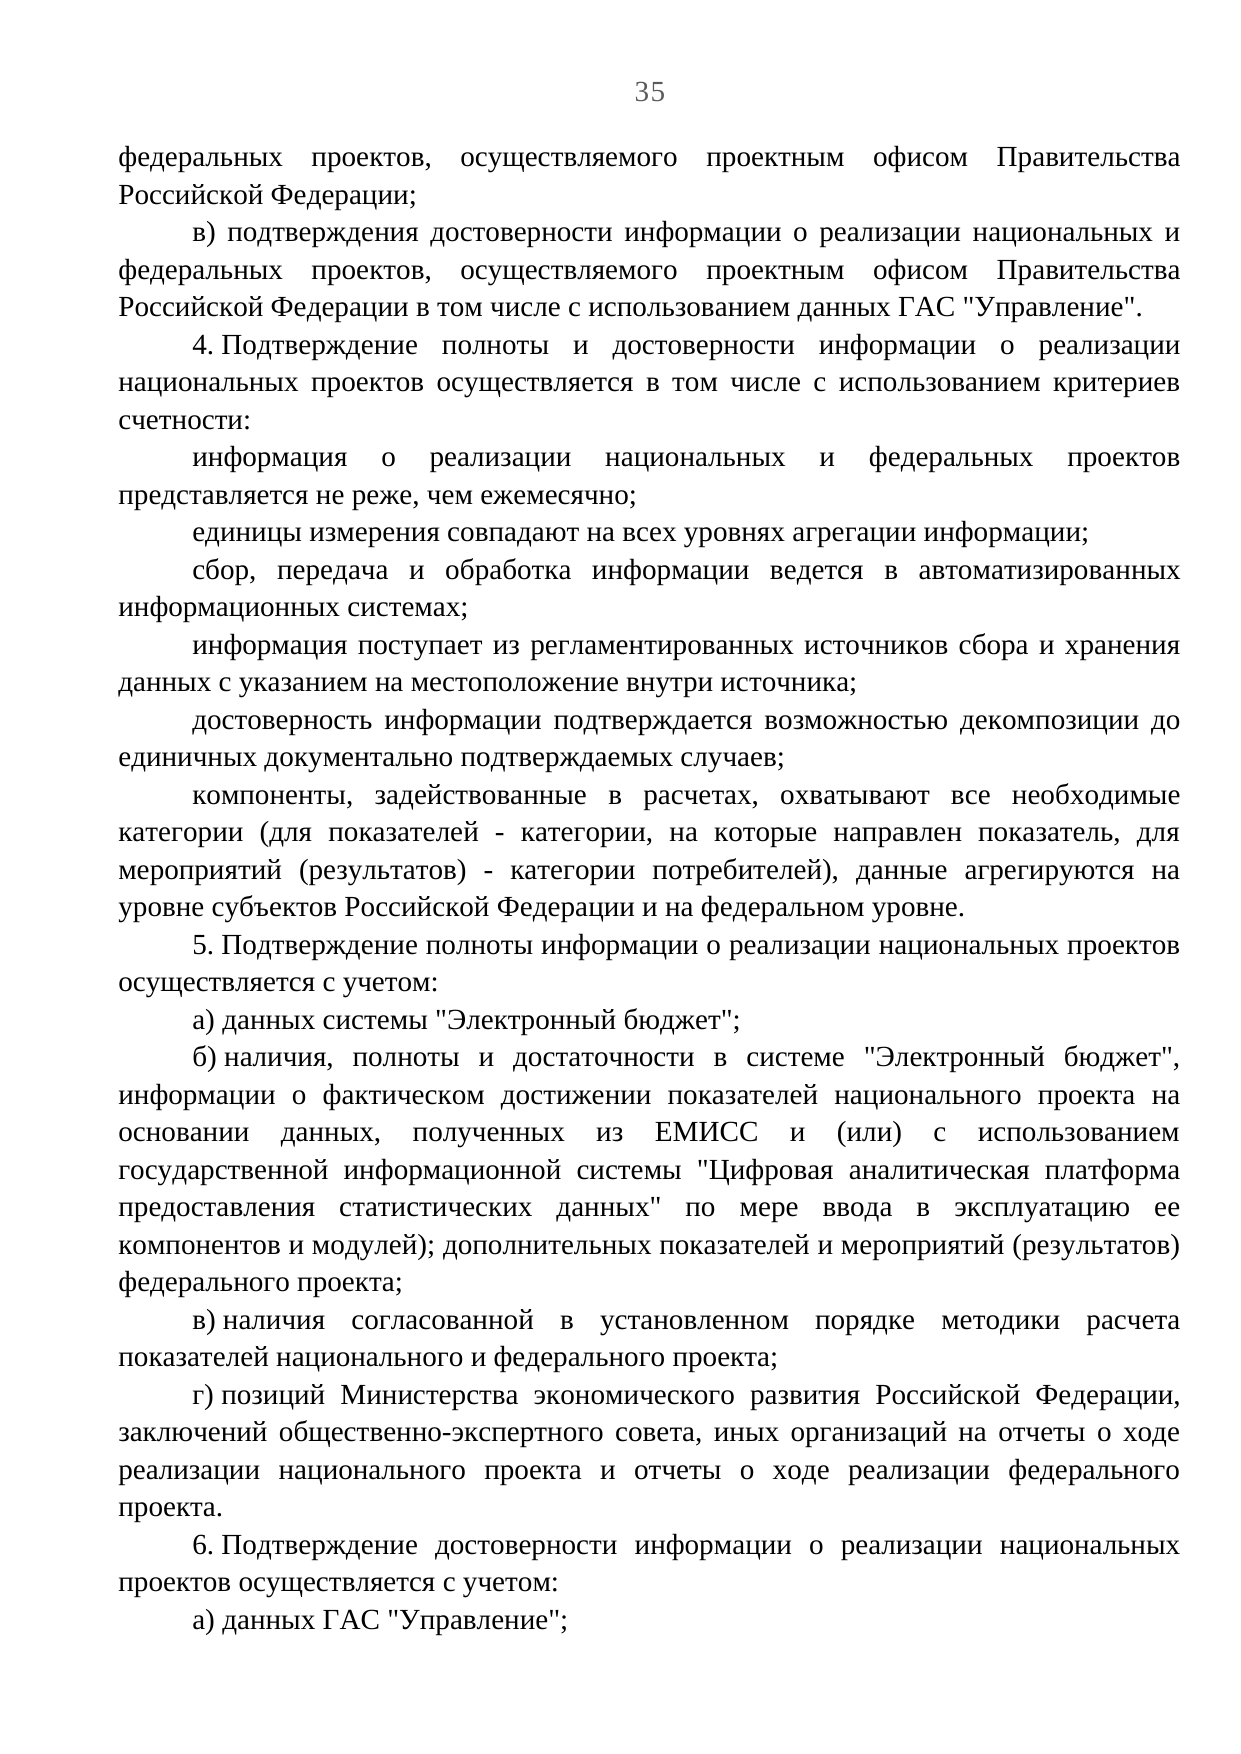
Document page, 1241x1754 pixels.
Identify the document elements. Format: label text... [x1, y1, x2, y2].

text в) подтверждения достоверности информации о реализации национальных и федеральных проектов, осуществляемого проектным офисом Правительства Российской Федерации в том числе с использованием данных ГАС "Управление". [118, 210, 1181, 323]
text а) данных ГАС "Управление"; [118, 1598, 1181, 1635]
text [118, 135, 1181, 210]
text информация о реализации национальных и федеральных проектов представляется не реже, чем ежемесячно; [118, 435, 1181, 510]
text информация поступает из регламентированных источников сбора и хранения данных с указанием на местоположение внутри источника; [118, 623, 1181, 698]
text компоненты, задействованные в расчетах, охватывают все необходимые категории (для показателей - категории, на которые направлен показатель, для мероприятий (результатов) - категории потребителей), данные агрегируются на уровне субъектов Российской Федерации и на федеральном уровне. [118, 773, 1181, 923]
text г) позиций Министерства экономического развития Российской Федерации, заключений общественно-экспертного совета, иных организаций на отчеты о ходе реализации национального проекта и отчеты о ходе реализации федерального проекта. [118, 1373, 1181, 1523]
text достоверность информации подтверждается возможностью декомпозиции до единичных документально подтверждаемых случаев; [118, 698, 1181, 773]
text 6. Подтверждение достоверности информации о реализации национальных проектов осуществляется с учетом: [118, 1523, 1181, 1598]
text 4. Подтверждение полноты и достоверности информации о реализации национальных проектов осуществляется в том числе с использованием критериев счетности: [118, 323, 1181, 435]
text а) данных системы "Электронный бюджет"; [118, 998, 1181, 1035]
text единицы измерения совпадают на всех уровнях агрегации информации; [118, 510, 1181, 548]
text сбор, передача и обработка информации ведется в автоматизированных информационных системах; [118, 548, 1181, 623]
text б) наличия, полноты и достаточности в системе "Электронный бюджет", информации о фактическом достижении показателей национального проекта на основании данных, полученных из ЕМИСС и (или) с использованием государственной информационной системы "Цифровая аналитическая платформа предоставления статистических данных" по мере ввода в эксплуатацию ее компонентов и модулей); дополнительных показателей и мероприятий (результатов) федерального проекта; [118, 1035, 1181, 1298]
text в) наличия согласованной в установленном порядке методики расчета показателей национального и федерального проекта; [118, 1298, 1181, 1373]
text 5. Подтверждение полноты информации о реализации национальных проектов осуществляется с учетом: [118, 923, 1181, 998]
